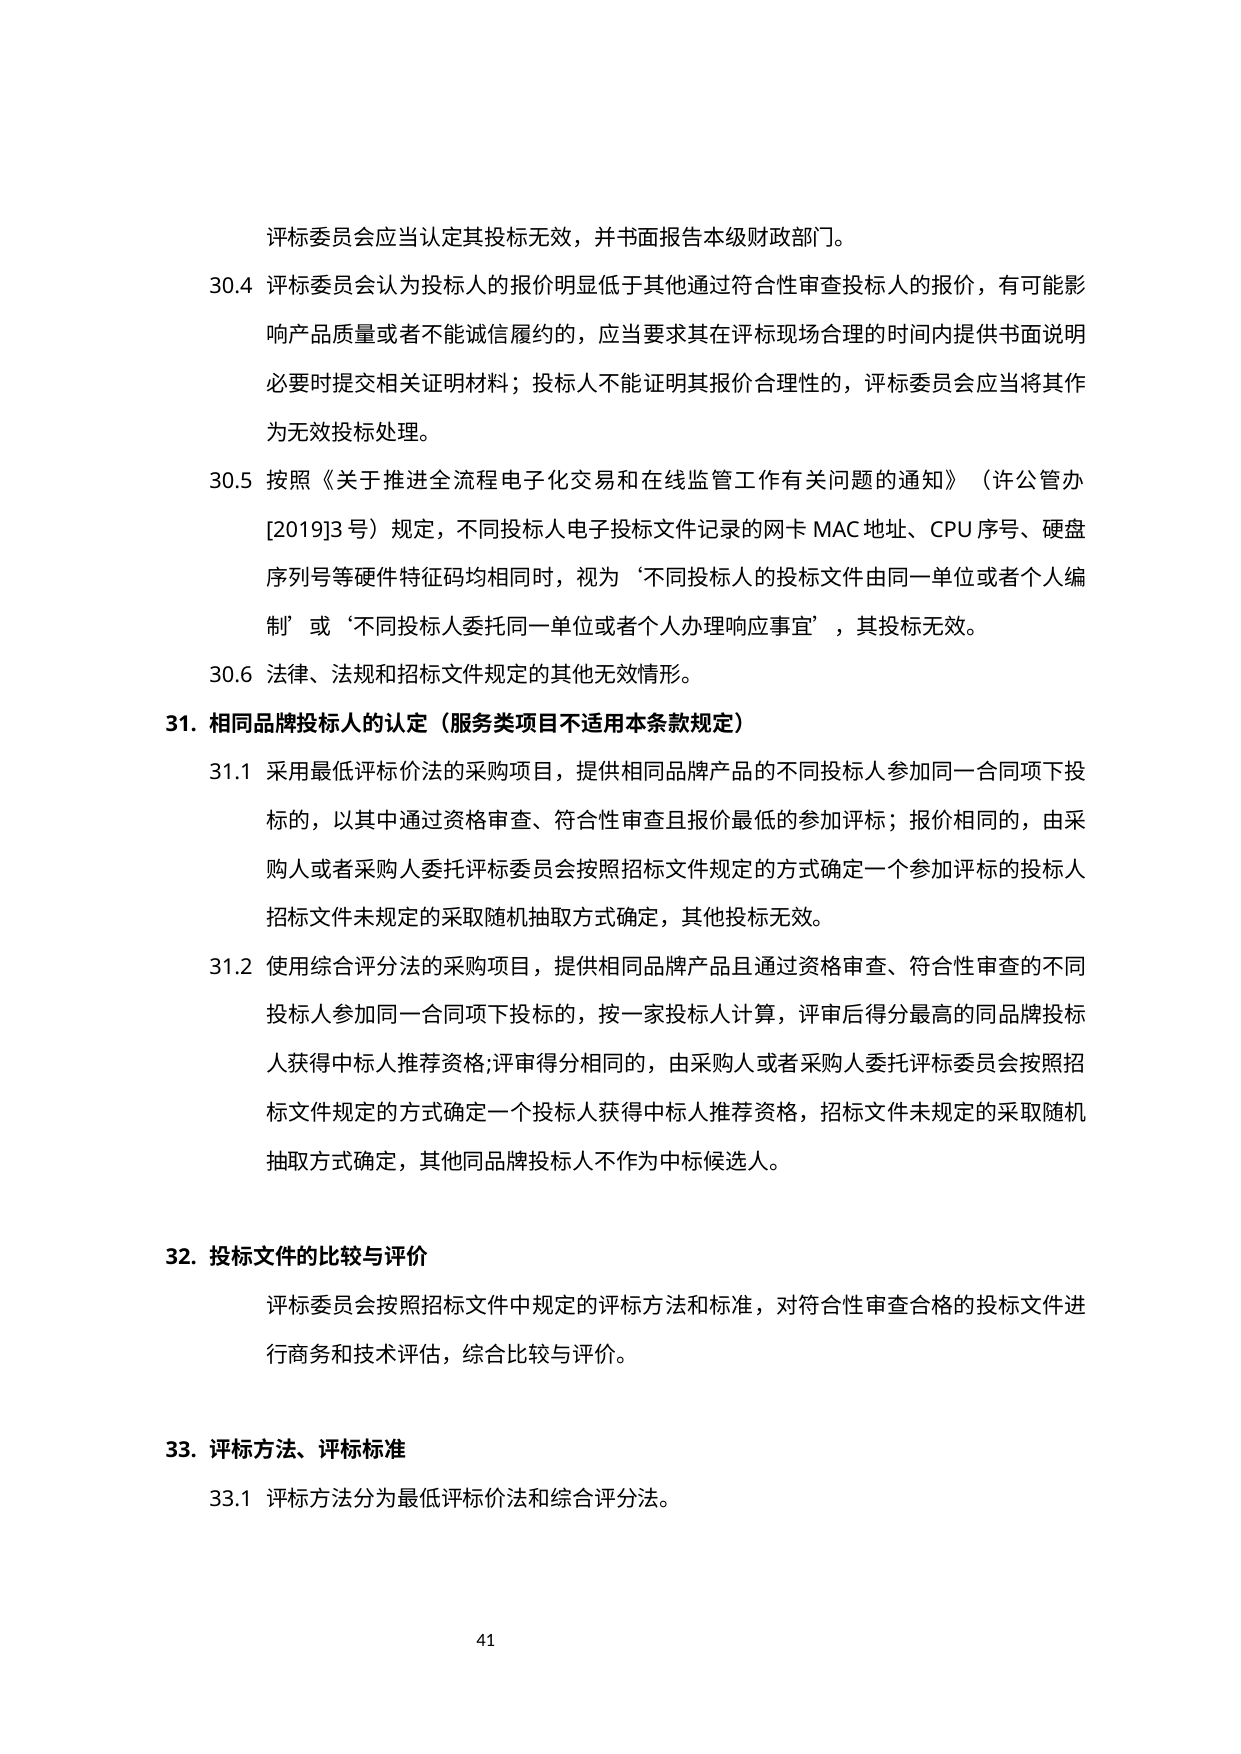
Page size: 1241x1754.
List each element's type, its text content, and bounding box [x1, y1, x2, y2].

list 投标文件的比较与评价 [165, 1239, 1087, 1272]
list 评标委员会认为投标人的报价明显低于其他通过符合性审查投标人的报价，有可能影响产品质量或者不能诚信履约的，应当要求其在评标现场合理的时间内提供书面说明，必要时提交相关证明材料；投标人不能证明其报价合理性的，评标委员会应当将其作为无效投标处理。 [209, 268, 1087, 447]
list 采用最低评标价法的采购项目，提供相同品牌产品的不同投标人参加同一合同项下投标的，以其中通过资格审查、符合性审查且报价最低的参加评标；报价相同的，由采购人或者采购人委托评标委员会按照招标文件规定的方式确定一个参加评标的投标人，招标文件未规定的采取随机抽取方式确定，其他投标无效。 [209, 754, 1087, 932]
list 法律、法规和招标文件规定的其他无效情形。 [209, 657, 1087, 689]
list 使用综合评分法的采购项目，提供相同品牌产品且通过资格审查、符合性审查的不同投标人参加同一合同项下投标的，按一家投标人计算，评审后得分最高的同品牌投标人获得中标人推荐资格;评审得分相同的，由采购人或者采购人委托评标委员会按照招标文件规定的方式确定一个投标人获得中标人推荐资格，招标文件未规定的采取随机抽取方式确定，其他同品牌投标人不作为中标候选人。 [209, 948, 1087, 1176]
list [209, 219, 1087, 252]
text 评标委员会按照招标文件中规定的评标方法和标准，对符合性审查合格的投标文件进行商务和技术评估，综合比较与评价。 [266, 1287, 1087, 1369]
list 评标方法、评标标准 [165, 1432, 1087, 1464]
list 评标方法分为最低评标价法和综合评分法。 [209, 1480, 1087, 1513]
list 按照《关于推进全流程电子化交易和在线监管工作有关问题的通知》（许公管办[2019]3号）规定，不同投标人电子投标文件记录的网卡MAC地址、CPU序号、硬盘序列号等硬件特征码均相同时，视为‘不同投标人的投标文件由同一单位或者个人编制’或‘不同投标人委托同一单位或者个人办理响应事宜’，其投标无效。 [209, 462, 1087, 641]
list 相同品牌投标人的认定（服务类项目不适用本条款规定） [165, 705, 1087, 738]
